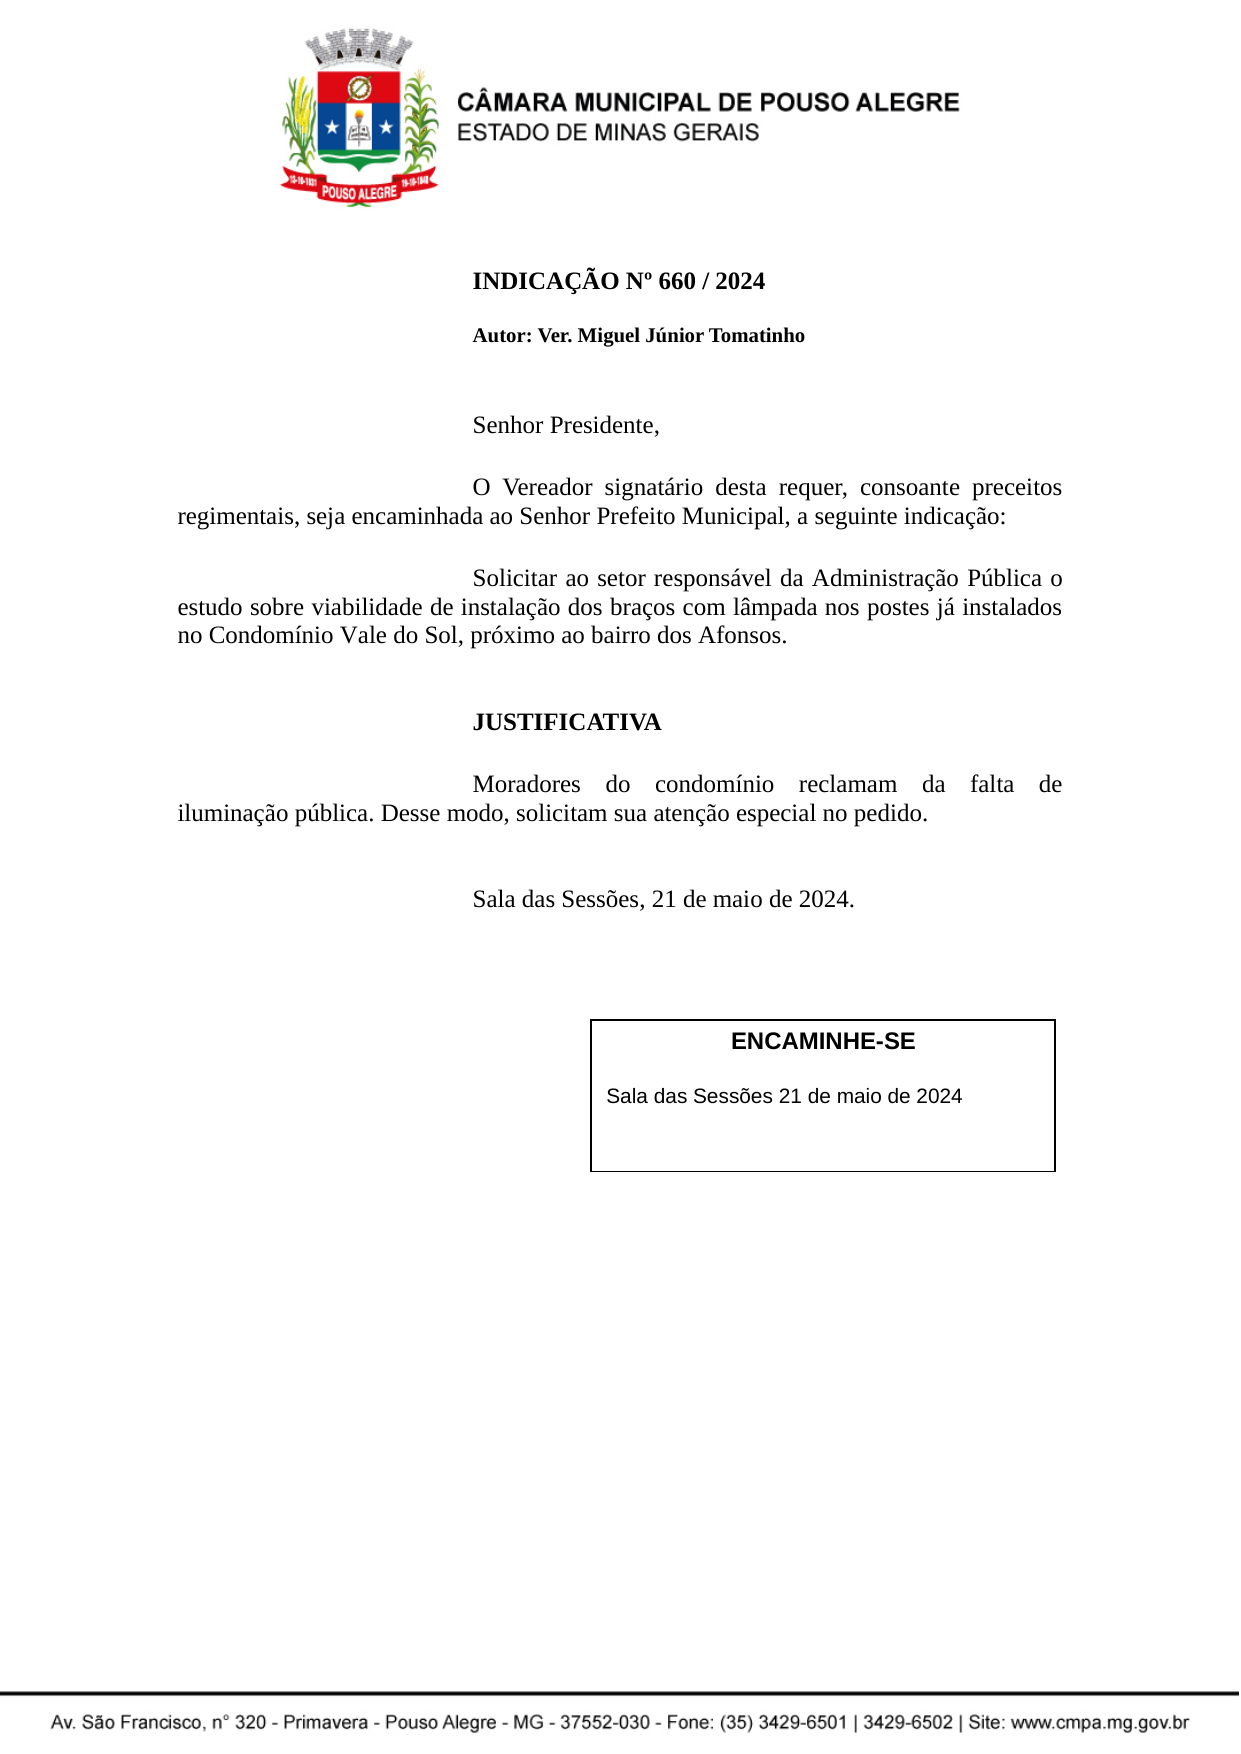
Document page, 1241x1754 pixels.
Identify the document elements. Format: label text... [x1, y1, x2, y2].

text INDICAÇÃO Nº 660 / 2024 [472, 266, 1063, 294]
text JUSTIFICATIVA [177, 707, 1004, 736]
text Solicitar ao setor responsável da Administração Pública o estudo sobre viabilidade de instalação dos braços com lâmpada nos postes já instalados no Condomínio Vale do Sol, próximo ao bairro dos Afonsos. [177, 563, 1063, 649]
picture [0, 1655, 1239, 1752]
text O Vereador signatário desta requer, consoante preceitos regimentais, seja encaminhada ao Senhor Prefeito Municipal, a seguinte indicação: [177, 472, 1063, 529]
text Sala das Sessões, 21 de maio de 2024. [472, 884, 1063, 913]
text Autor: Ver. Miguel Júnior Tomatinho [472, 323, 1063, 347]
text Senhor Presidente, [472, 410, 1063, 438]
text Moradores do condomínio reclamam da falta de iluminação pública. Desse modo, solicitam sua atenção especial no pedido. [177, 769, 1063, 827]
picture [0, 0, 1240, 237]
